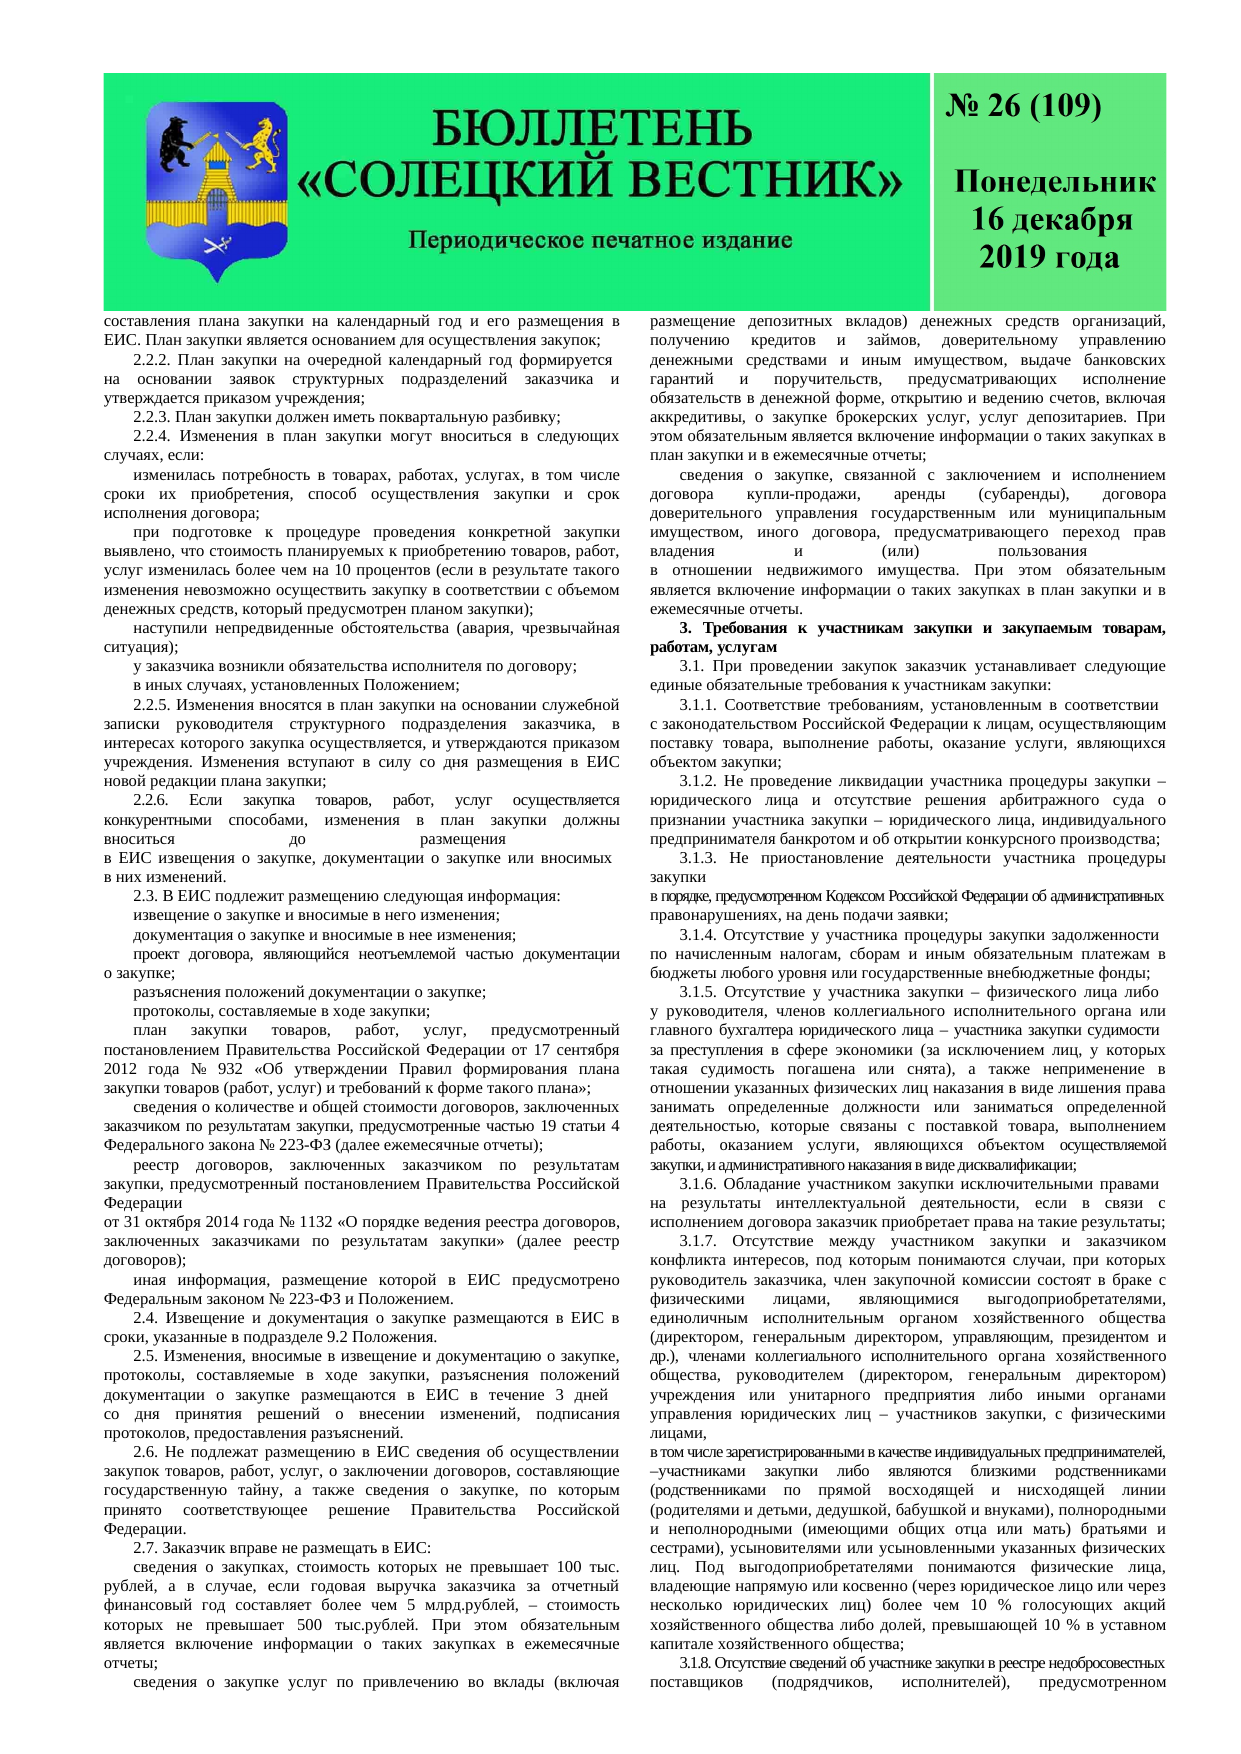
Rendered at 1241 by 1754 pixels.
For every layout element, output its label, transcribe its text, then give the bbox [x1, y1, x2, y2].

text 3.1.7. Отсутствие между участником закупки и заказчиком конфликта интересов, под которым понимаются случаи, при которых руководитель заказчика, член закупочной комиссии состоят в браке с физическими лицами, являющимися выгодоприобретателями, единоличным исполнительным органом хозяйственного общества (директором, генеральным директором, управляющим, президентом и др.), членами коллегиального исполнительного органа хозяйственного общества, руководителем (директором, генеральным директором) учреждения или унитарного предприятия либо иными органами управления юридических лиц – участников закупки, с физическими лицами, в том числе зарегистрированными в качестве индивидуальных предпринимателей, –участниками закупки либо являются близкими родственниками (родственниками по прямой восходящей и нисходящей линии (родителями и детьми, дедушкой, бабушкой и внуками), полнородными и неполнородными (имеющими общих отца или мать) братьями и сестрами), усыновителями или усыновленными указанных физических лиц. Под выгодоприобретателями понимаются физические лица, владеющие напрямую или косвенно (через юридическое лицо или через несколько юридических лиц) более чем 10 % голосующих акций хозяйственного общества либо долей, превышающей 10 % в уставном капитале хозяйственного общества; [650, 1231, 1167, 1653]
text сведения о закупке услуг по привлечению во вклады (включая размещение депозитных вкладов) денежных средств организаций, получению кредитов и займов, доверительному управлению денежными средствами и иным имуществом, выдаче банковских гарантий и поручительств, предусматривающих исполнение обязательств в денежной форме, открытию и ведению счетов, включая аккредитивы, о закупке брокерских услуг, услуг депозитариев. При этом обязательным является включение информации о таких закупках в план закупки и в ежемесячные отчеты; [650, 311, 1167, 464]
text документация о закупке и вносимые в нее изменения; [103, 924, 620, 943]
text сведения о закупках, стоимость которых не превышает 100 тыс. рублей, а в случае, если годовая выручка заказчика за отчетный финансовый год составляет более чем 5 млрд.рублей, – стоимость которых не превышает 500 тыс.рублей. При этом обязательным является включение информации о таких закупках в ежемесячные отчеты; [103, 1557, 620, 1672]
text план закупки товаров, работ, услуг, предусмотренный постановлением Правительства Российской Федерации от 17 сентября 2012 года № 932 «Об утверждении Правил формирования плана закупки товаров (работ, услуг) и требований к форме такого плана»; [103, 1020, 620, 1097]
text 3.1. При проведении закупок заказчик устанавливает следующие единые обязательные требования к участникам закупки: [650, 656, 1167, 694]
text сведения о закупке, связанной с заключением и исполнением договора купли-продажи, аренды (субаренды), договора доверительного управления государственным или муниципальным имуществом, иного договора, предусматривающего переход прав владения и (или) пользования в отношении недвижимого имущества. При этом обязательным является включение информации о таких закупках в план закупки и в ежемесячные отчеты. [650, 464, 1167, 618]
text 2.2.6. Если закупка товаров, работ, услуг осуществляется конкурентными способами, изменения в план закупки должны вноситься до размещения в ЕИС извещения о закупке, документации о закупке или вносимых в них изменений. [103, 790, 620, 886]
text иная информация, размещение которой в ЕИС предусмотрено Федеральным законом № 223-ФЗ и Положением. [103, 1269, 620, 1308]
text 2.2.5. Изменения вносятся в план закупки на основании служебной записки руководителя структурного подразделения заказчика, в интересах которого закупка осуществляется, и утверждаются приказом учреждения. Изменения вступают в силу со дня размещения в ЕИС новой редакции плана закупки; [103, 694, 620, 790]
picture [103, 73, 1167, 311]
text 3.1.5. Отсутствие у участника закупки – физического лица либо у руководителя, членов коллегиального исполнительного органа или главного бухгалтера юридического лица – участника закупки судимости за преступления в сфере экономики (за исключением лиц, у которых такая судимость погашена или снята), а также неприменение в отношении указанных физических лиц наказания в виде лишения права занимать определенные должности или заниматься определенной деятельностью, которые связаны с поставкой товара, выполнением работы, оказанием услуги, являющихся объектом осуществляемой закупки, и административного наказания в виде дисквалификации; [650, 982, 1167, 1173]
text 3.1.4. Отсутствие у участника процедуры закупки задолженности по начисленным налогам, сборам и иным обязательным платежам в бюджеты любого уровня или государственные внебюджетные фонды; [650, 924, 1167, 982]
text реестр договоров, заключенных заказчиком по результатам закупки, предусмотренный постановлением Правительства Российской Федерации от 31 октября 2014 года № 1132 «О порядке ведения реестра договоров, заключенных заказчиками по результатам закупки» (далее реестр договоров); [103, 1154, 620, 1269]
text разъяснения положений документации о закупке; [103, 982, 620, 1001]
text 2.6. Не подлежат размещению в ЕИС сведения об осуществлении закупок товаров, работ, услуг, о заключении договоров, составляющие государственную тайну, а также сведения о закупке, по которым принято соответствующее решение Правительства Российской Федерации. [103, 1442, 620, 1538]
text при подготовке к процедуре проведения конкретной закупки выявлено, что стоимость планируемых к приобретению товаров, работ, услуг изменилась более чем на 10 процентов (если в результате такого изменения невозможно осуществить закупку в соответствии с объемом денежных средств, который предусмотрен планом закупки); [103, 522, 620, 618]
text 3.1.2. Не проведение ликвидации участника процедуры закупки – юридического лица и отсутствие решения арбитражного суда о признании участника закупки – юридического лица, индивидуального предпринимателя банкротом и об открытии конкурсного производства; [650, 771, 1167, 848]
text 2.2.4. Изменения в план закупки могут вноситься в следующих случаях, если: [103, 426, 620, 464]
text сведения о количестве и общей стоимости договоров, заключенных заказчиком по результатам закупки, предусмотренные частью 19 статьи 4 Федерального закона № 223-ФЗ (далее ежемесячные отчеты); [103, 1097, 620, 1154]
text наступили непредвиденные обстоятельства (авария, чрезвычайная ситуация); [103, 618, 620, 656]
text у заказчика возникли обязательства исполнителя по договору; [103, 656, 620, 675]
text 3.1.1. Соответствие требованиям, установленным в соответствии с законодательством Российской Федерации к лицам, осуществляющим поставку товара, выполнение работы, оказание услуги, являющихся объектом закупки; [650, 694, 1167, 771]
text 2.7. Заказчик вправе не размещать в ЕИС: [103, 1538, 620, 1557]
subtitle 3. Требования к участникам закупки и закупаемым товарам, работам, услугам [650, 618, 1167, 656]
text 2.5. Изменения, вносимые в извещение и документацию о закупке, протоколы, составляемые в ходе закупки, разъяснения положений документации о закупке размещаются в ЕИС в течение 3 дней со дня принятия решений о внесении изменений, подписания протоколов, предоставления разъяснений. [103, 1346, 620, 1442]
text в иных случаях, установленных Положением; [103, 675, 620, 694]
text 2.3. В ЕИС подлежит размещению следующая информация: [103, 886, 620, 905]
text 2.4. Извещение и документация о закупке размещаются в ЕИС в сроки, указанные в подразделе 9.2 Положения. [103, 1308, 620, 1346]
text 2.2.2. План закупки на очередной календарный год формируется на основании заявок структурных подразделений заказчика и утверждается приказом учреждения; [103, 349, 620, 407]
text изменилась потребность в товарах, работах, услугах, в том числе сроки их приобретения, способ осуществления закупки и срок исполнения договора; [103, 464, 620, 522]
list извещение о закупке и вносимые в него изменения; [103, 905, 620, 924]
text 3.1.6. Обладание участником закупки исключительными правами на результаты интеллектуальной деятельности, если в связи с исполнением договора заказчик приобретает права на такие результаты; [650, 1173, 1167, 1231]
text протоколы, составляемые в ходе закупки; [103, 1001, 620, 1020]
text проект договора, являющийся неотъемлемой частью документации о закупке; [103, 943, 620, 982]
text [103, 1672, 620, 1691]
text 2.2.3. План закупки должен иметь поквартальную разбивку; [103, 407, 620, 426]
text 3.1.3. Не приостановление деятельности участника процедуры закупки в порядке, предусмотренном Кодексом Российской Федерации об административных правонарушениях, на день подачи заявки; [650, 848, 1167, 924]
